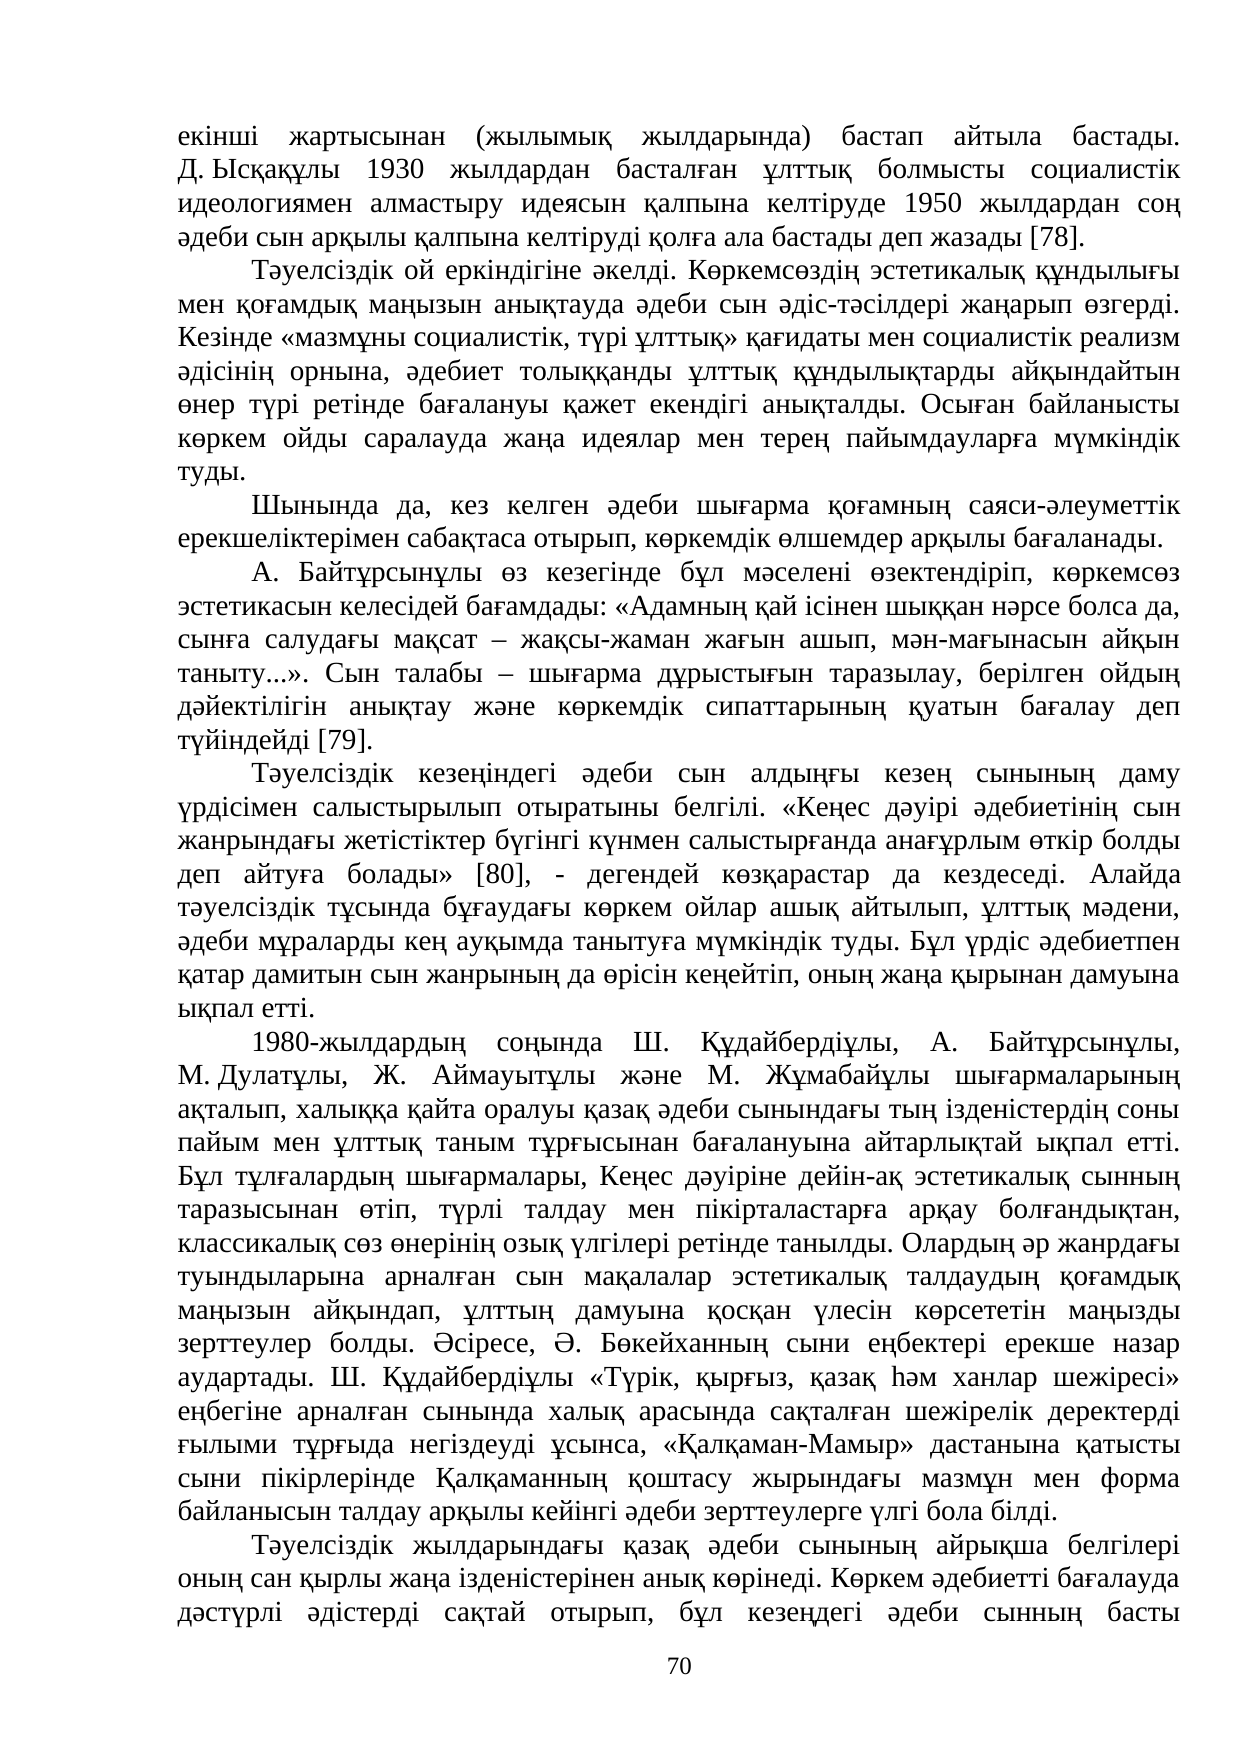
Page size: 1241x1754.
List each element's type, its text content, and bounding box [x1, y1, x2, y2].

text 1980-жылдардың соңында Ш. Құдайбердіұлы, А. Байтұрсынұлы, М. Дулатұлы, Ж. Аймауытұлы және М. Жұмабайұлы шығармаларының ақталып, халыққа қайта оралуы қазақ әдеби сынындағы тың ізденістердің соны пайым мен ұлттық таным тұрғысынан бағалануына айтарлықтай ықпал етті. Бұл тұлғалардың шығармалары, Кеңес дәуіріне дейін-ақ эстетикалық сынның таразысынан өтіп, түрлі талдау мен пікірталастарға арқау болғандықтан, классикалық сөз өнерінің озық үлгілері ретінде танылды. Олардың әр жанрдағы туындыларына арналған сын мақалалар эстетикалық талдаудың қоғамдық маңызын айқындап, ұлттың дамуына қосқан үлесін көрсететін маңызды зерттеулер болды. Әсіресе, Ә. Бөкейханның сыни еңбектері ерекше назар аудартады. Ш. Құдайбердіұлы «Түрік, қырғыз, қазақ һәм ханлар шежіресі» еңбегіне арналған сынында халық арасында сақталған шежірелік деректерді ғылыми тұрғыда негіздеуді ұсынса, «Қалқаман-Мамыр» дастанына қатысты сыни пікірлерінде Қалқаманның қоштасу жырындағы мазмұн мен форма байланысын талдау арқылы кейінгі әдеби зерттеулерге үлгі бола білді. [177, 1024, 1181, 1527]
text Тәуелсіздік кезеңіндегі әдеби сын алдыңғы кезең сынының даму үрдісімен салыстырылып отыратыны белгілі. «Кеңес дәуірі әдебиетінің сын жанрындағы жетістіктер бүгінгі күнмен салыстырғанда анағұрлым өткір болды деп айтуға болады» [80], - дегендей көзқарастар да кездеседі. Алайда тәуелсіздік тұсында бұғаудағы көркем ойлар ашық айтылып, ұлттық мәдени, әдеби мұраларды кең ауқымда танытуға мүмкіндік туды. Бұл үрдіс әдебиетпен қатар дамитын сын жанрының да өрісін кеңейтіп, оның жаңа қырынан дамуына ықпал етті. [177, 755, 1181, 1024]
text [177, 1527, 1181, 1627]
text А. Байтұрсынұлы өз кезегінде бұл мәселені өзектендіріп, көркемсөз эстетикасын келесідей бағамдады: «Адамның қай ісінен шыққан нәрсе болса да, сынға салудағы мақсат – жақсы-жаман жағын ашып, мән-мағынасын айқын таныту...». Сын талабы – шығарма дұрыстығын таразылау, берілген ойдың дәйектілігін анықтау және көркемдік сипаттарының қуатын бағалау деп түйіндейді [79]. [177, 554, 1181, 755]
text Тәуелсіздік ой еркіндігіне әкелді. Көркемсөздің эстетикалық құндылығы мен қоғамдық маңызын анықтауда әдеби сын әдіс-тәсілдері жаңарып өзгерді. Кезінде «мазмұны социалистік, түрі ұлттық» қағидаты мен социалистік реализм әдісінің орнына, әдебиет толыққанды ұлттық құндылықтарды айқындайтын өнер түрі ретінде бағалануы қажет екендігі анықталды. Осыған байланысты көркем ойды саралауда жаңа идеялар мен терең пайымдауларға мүмкіндік туды. [177, 252, 1181, 487]
text Шынында да, кез келген әдеби шығарма қоғамның саяси-әлеуметтік ерекшеліктерімен сабақтаса отырып, көркемдік өлшемдер арқылы бағаланады. [177, 487, 1181, 554]
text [177, 118, 1181, 252]
